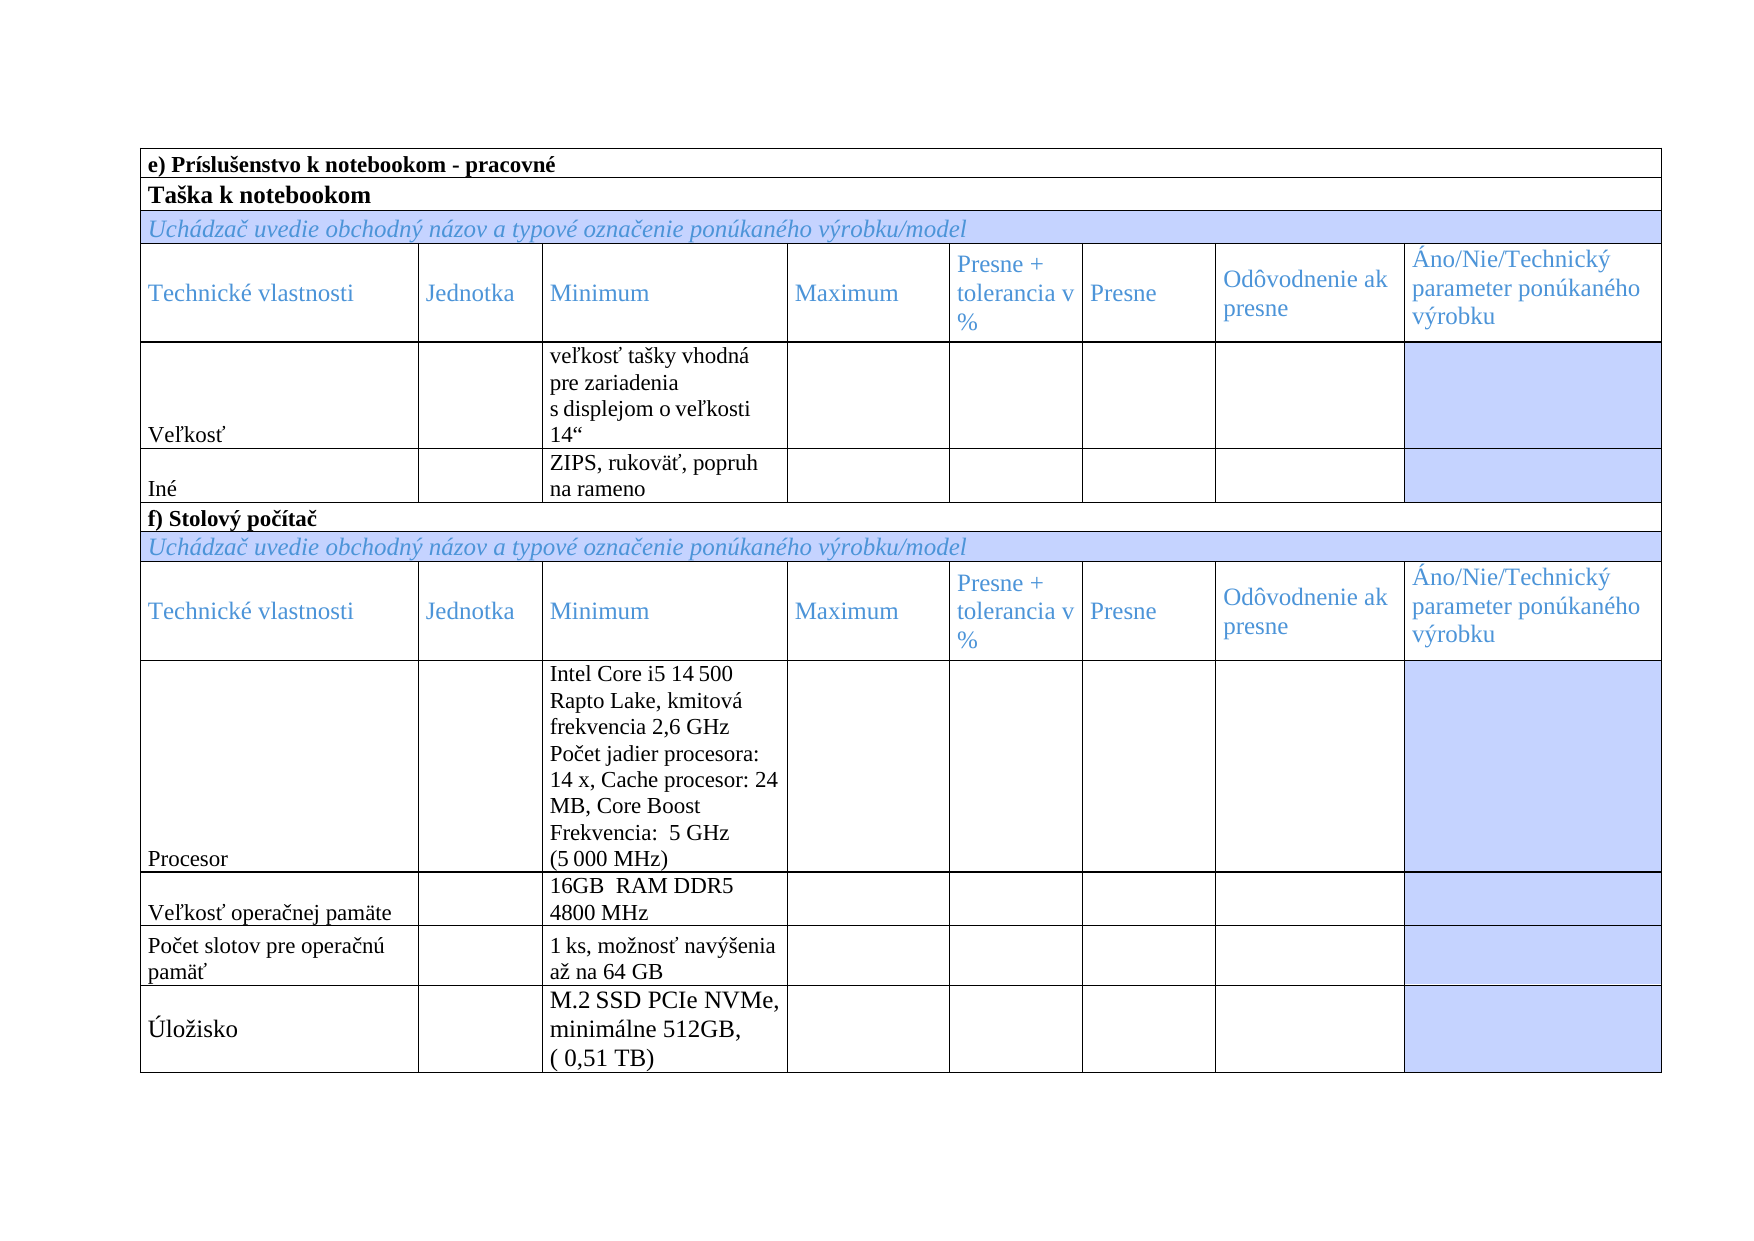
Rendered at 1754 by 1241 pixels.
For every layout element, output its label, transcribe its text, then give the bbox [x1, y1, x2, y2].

table_cell [419, 926, 542, 984]
table_cell Jednotka [419, 562, 542, 659]
table_cell [1405, 986, 1661, 1072]
table_cell [419, 449, 542, 502]
table_cell Jednotka [419, 244, 542, 341]
table_cell [788, 926, 949, 984]
table_cell [950, 986, 1082, 1072]
table_cell [1083, 449, 1215, 502]
table_cell Minimum [543, 244, 787, 341]
table_cell [1083, 661, 1215, 871]
table_cell Počet slotov pre operačnú pamäť [141, 926, 418, 984]
table_cell [419, 661, 542, 871]
table_cell Úložisko [141, 986, 418, 1072]
table_cell [788, 661, 949, 871]
table_cell [1083, 986, 1215, 1072]
table_cell e) Príslušenstvo k notebookom - pracovné [141, 149, 1661, 177]
table_cell Áno/Nie/Technický parameter ponúkaného výrobku [1405, 562, 1661, 659]
table_cell Procesor [141, 661, 418, 871]
table_cell f) Stolový počítač [141, 503, 1661, 531]
table_cell Presne [1083, 244, 1215, 341]
table_cell [1083, 926, 1215, 984]
table_cell Odôvodnenie ak presne [1216, 244, 1404, 341]
table_cell [419, 986, 542, 1072]
table_cell [1216, 873, 1404, 925]
table_cell [419, 873, 542, 925]
table_cell [788, 449, 949, 502]
table_cell [1405, 449, 1661, 502]
table_cell [419, 343, 542, 448]
table_cell [1083, 343, 1215, 448]
table_cell Iné [141, 449, 418, 502]
table_cell Veľkosť operačnej pamäte [141, 873, 418, 925]
table_cell [1405, 873, 1661, 925]
table_cell Presne + tolerancia v % [950, 244, 1082, 341]
table_cell [1405, 661, 1661, 871]
table_cell 16GB RAM DDR5 4800 MHz [543, 873, 787, 925]
table_cell [1216, 661, 1404, 871]
table_cell [788, 343, 949, 448]
table_cell Intel Core i5 14 500 Rapto Lake, kmitová frekvencia 2,6 GHz Počet jadier procesora: 14 x, Cache procesor: 24 MB, Core Boost Frekvencia: 5 GHz (5 000 MHz) [543, 661, 787, 871]
table_cell [1405, 343, 1661, 448]
table_cell [950, 343, 1082, 448]
table_cell Minimum [543, 562, 787, 659]
table_cell 1 ks, možnosť navýšenia až na 64 GB [543, 926, 787, 984]
table_cell [1216, 986, 1404, 1072]
table_cell [950, 926, 1082, 984]
table_cell Technické vlastnosti [141, 562, 418, 659]
table_cell Odôvodnenie ak presne [1216, 562, 1404, 659]
table_cell [788, 986, 949, 1072]
table_cell [1216, 926, 1404, 984]
table_cell [950, 449, 1082, 502]
table_cell [1405, 926, 1661, 984]
table_cell Uchádzač uvedie obchodný názov a typové označenie ponúkaného výrobku/model [141, 211, 1661, 243]
table_cell Technické vlastnosti [141, 244, 418, 341]
table_cell Áno/Nie/Technický parameter ponúkaného výrobku [1405, 244, 1661, 341]
table_cell veľkosť tašky vhodná pre zariadenia s displejom o veľkosti 14“ [543, 343, 787, 448]
table_cell [788, 873, 949, 925]
table_cell Taška k notebookom [141, 178, 1661, 210]
table_cell Maximum [788, 244, 949, 341]
table_cell [950, 873, 1082, 925]
table_cell Presne [1083, 562, 1215, 659]
table_cell [1216, 449, 1404, 502]
table_cell [950, 661, 1082, 871]
table_cell [1216, 343, 1404, 448]
table_cell Veľkosť [141, 343, 418, 448]
table_cell Presne + tolerancia v % [950, 562, 1082, 659]
table_cell [1083, 873, 1215, 925]
table_cell M.2 SSD PCIe NVMe, minimálne 512GB, ( 0,51 TB) [543, 986, 787, 1072]
table_cell Uchádzač uvedie obchodný názov a typové označenie ponúkaného výrobku/model [141, 532, 1661, 561]
table_cell ZIPS, rukoväť, popruh na rameno [543, 449, 787, 502]
table_cell Maximum [788, 562, 949, 659]
